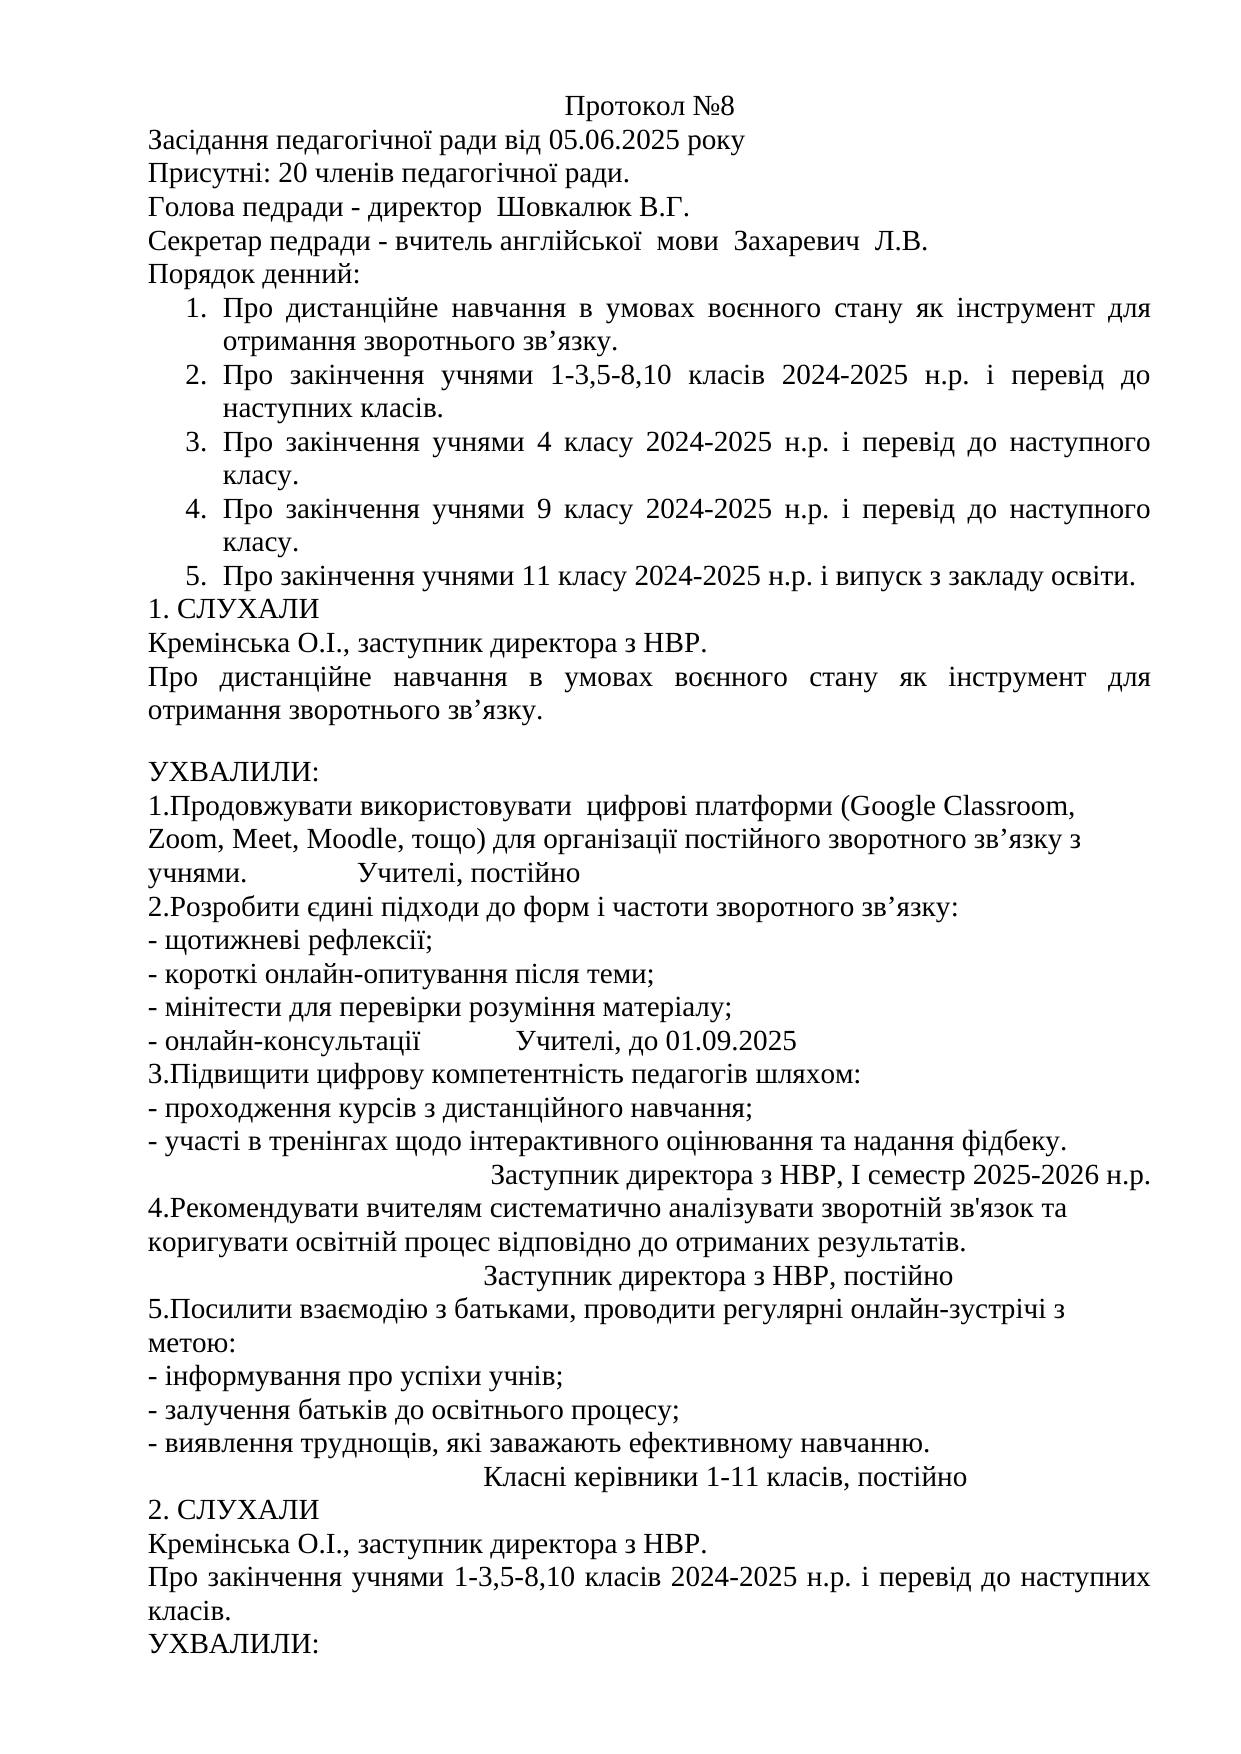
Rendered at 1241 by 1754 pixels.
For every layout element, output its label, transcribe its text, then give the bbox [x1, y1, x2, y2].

text - онлайн-консультації Учителі, до 01.09.2025 [148, 1023, 1152, 1056]
list Про закінчення учнями 4 класу 2024-2025 н.р. і перевід до наступного класу. [185, 424, 1152, 491]
text 1. СЛУХАЛИ [148, 592, 1152, 625]
text - мінітести для перевірки розуміння матеріалу; [148, 989, 1152, 1023]
text Про закінчення учнями 1-3,5-8,10 класів 2024-2025 н.р. і перевід до наступних класів. [148, 1559, 1152, 1627]
text Кремінська О.І., заступник директора з НВР. [148, 1526, 1152, 1559]
text Протокол №8 [148, 88, 1152, 122]
text - короткі онлайн-опитування після теми; [148, 956, 1152, 989]
text Заступник директора з НВР, постійно [148, 1258, 1152, 1291]
text - виявлення труднощів, які заважають ефективному навчанню. [148, 1425, 1152, 1459]
text 4.Рекомендувати вчителям систематично аналізувати зворотній зв'язок та коригувати освітній процес відповідно до отриманих результатів. [148, 1191, 1152, 1258]
list Про закінчення учнями 1-3,5-8,10 класів 2024-2025 н.р. і перевід до наступних класів. [185, 357, 1152, 424]
text Про дистанційне навчання в умовах воєнного стану як інструмент для отримання зворотнього зв’язку. [148, 659, 1152, 726]
text 1.Продовжувати використовувати цифрові платформи (Google Classroom, Zoom, Meet, Moodle, тощо) для організації постійного зворотного зв’язку з учнями. Учителі, постійно [148, 788, 1152, 889]
text Секретар педради - вчитель англійської мови Захаревич Л.В. [148, 223, 1152, 256]
text - щотижневі рефлексії; [148, 922, 1152, 956]
text Голова педради - директор Шовкалюк В.Г. [148, 189, 1152, 223]
text 3.Підвищити цифрову компетентність педагогів шляхом: [148, 1056, 1152, 1090]
text - участі в тренінгах щодо інтерактивного оцінювання та надання фідбеку. [148, 1123, 1152, 1157]
text Кремінська О.І., заступник директора з НВР. [148, 625, 1152, 659]
text Присутні: 20 членів педагогічної ради. [148, 156, 1152, 189]
text 5.Посилити взаємодію з батьками, проводити регулярні онлайн-зустрічі з метою: [148, 1291, 1152, 1358]
text - залучення батьків до освітнього процесу; [148, 1392, 1152, 1425]
list Про дистанційне навчання в умовах воєнного стану як інструмент для отримання зворотнього зв’язку. [185, 290, 1152, 357]
text - проходження курсів з дистанційного навчання; [148, 1090, 1152, 1123]
text Заступник директора з НВР, І семестр 2025-2026 н.р. [148, 1157, 1152, 1191]
text 2.Розробити єдині підходи до форм і частоти зворотного зв’язку: [148, 889, 1152, 922]
text 2. СЛУХАЛИ [148, 1492, 1152, 1526]
list Про закінчення учнями 9 класу 2024-2025 н.р. і перевід до наступного класу. [185, 491, 1152, 558]
text УХВАЛИЛИ: [148, 1627, 1152, 1660]
text Класні керівники 1-11 класів, постійно [148, 1459, 1152, 1492]
text - інформування про успіхи учнів; [148, 1358, 1152, 1392]
text Засідання педагогічної ради від 05.06.2025 року [148, 122, 1152, 156]
list Про закінчення учнями 11 класу 2024-2025 н.р. і випуск з закладу освіти. [185, 558, 1152, 592]
text Порядок денний: [148, 256, 1152, 290]
text УХВАЛИЛИ: [148, 754, 1152, 788]
